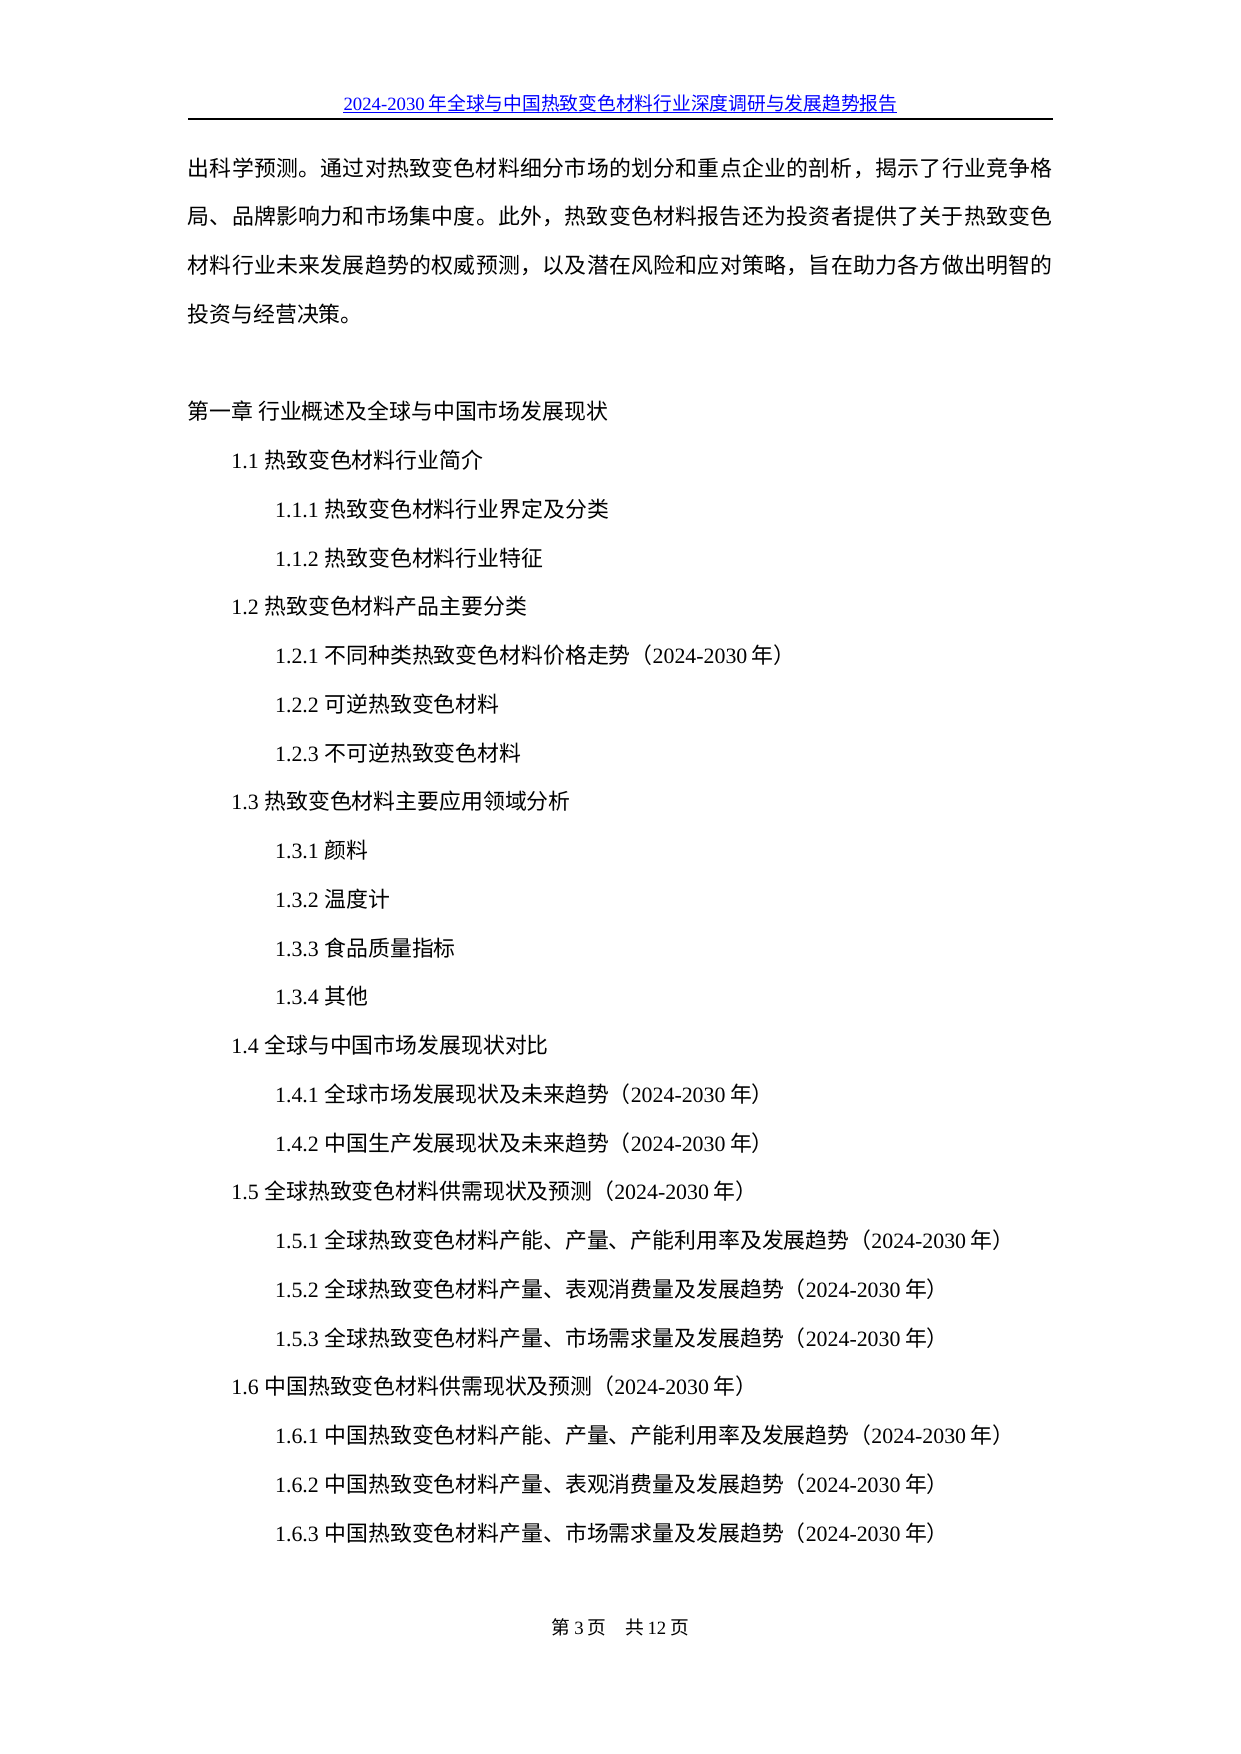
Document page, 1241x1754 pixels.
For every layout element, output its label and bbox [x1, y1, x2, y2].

text [187, 150, 1053, 1548]
